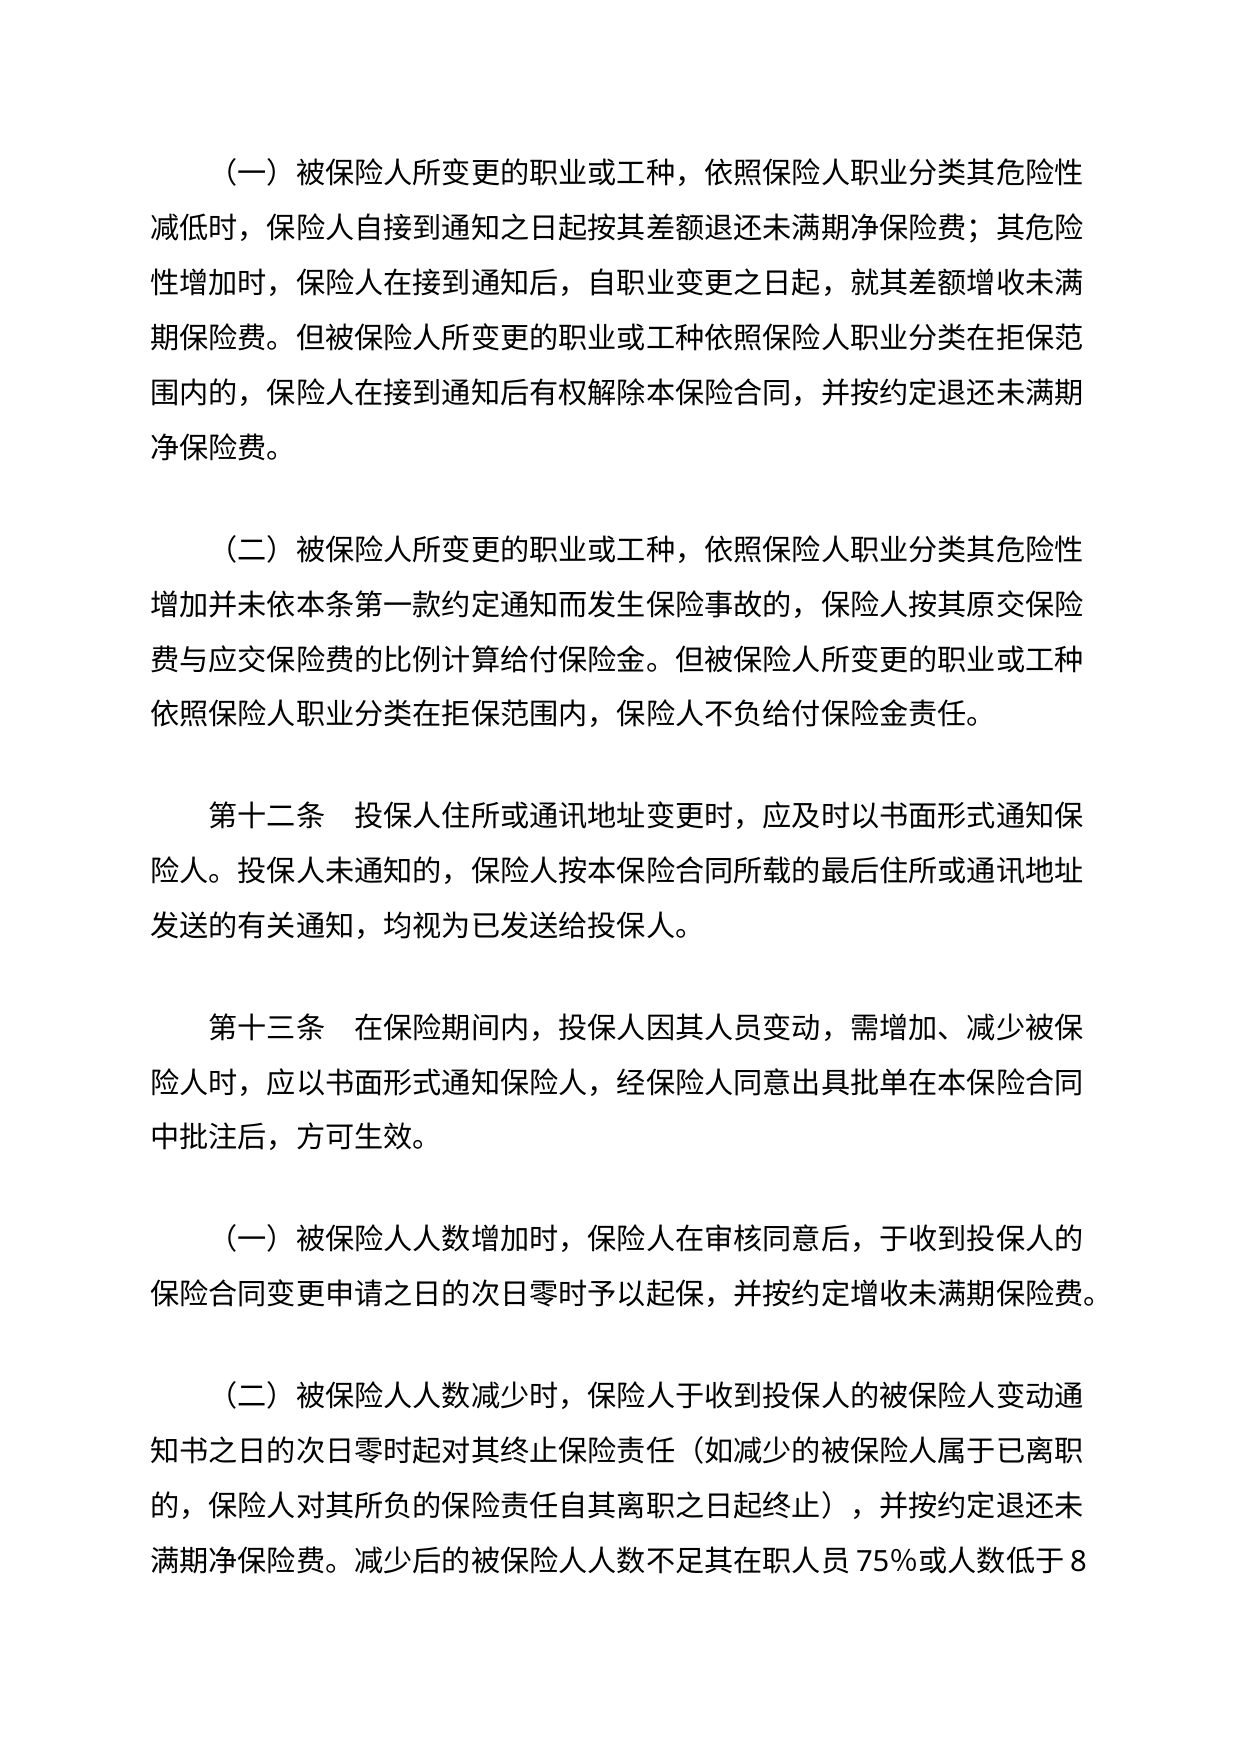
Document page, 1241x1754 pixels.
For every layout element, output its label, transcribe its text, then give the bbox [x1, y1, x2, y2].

text （二）被保险人所变更的职业或工种，依照保险人职业分类其危险性增加并未依本条第一款约定通知而发生保险事故的，保险人按其原交保险费与应交保险费的比例计算给付保险金。但被保险人所变更的职业或工种依照保险人职业分类在拒保范围内，保险人不负给付保险金责任。 [150, 526, 1090, 733]
text 第十三条 在保险期间内，投保人因其人员变动，需增加、减少被保险人时，应以书面形式通知保险人，经保险人同意出具批单在本保险合同中批注后，方可生效。 [150, 1004, 1090, 1156]
text （一）被保险人人数增加时，保险人在审核同意后，于收到投保人的保险合同变更申请之日的次日零时予以起保，并按约定增收未满期保险费。 [150, 1216, 1090, 1313]
text （一）被保险人所变更的职业或工种，依照保险人职业分类其危险性减低时，保险人自接到通知之日起按其差额退还未满期净保险费；其危险性增加时，保险人在接到通知后，自职业变更之日起，就其差额增收未满期保险费。但被保险人所变更的职业或工种依照保险人职业分类在拒保范围内的，保险人在接到通知后有权解除本保险合同，并按约定退还未满期净保险费。 [150, 150, 1090, 467]
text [150, 1372, 1090, 1579]
text 第十二条 投保人住所或通讯地址变更时，应及时以书面形式通知保险人。投保人未通知的，保险人按本保险合同所载的最后住所或通讯地址发送的有关通知，均视为已发送给投保人。 [150, 793, 1090, 945]
